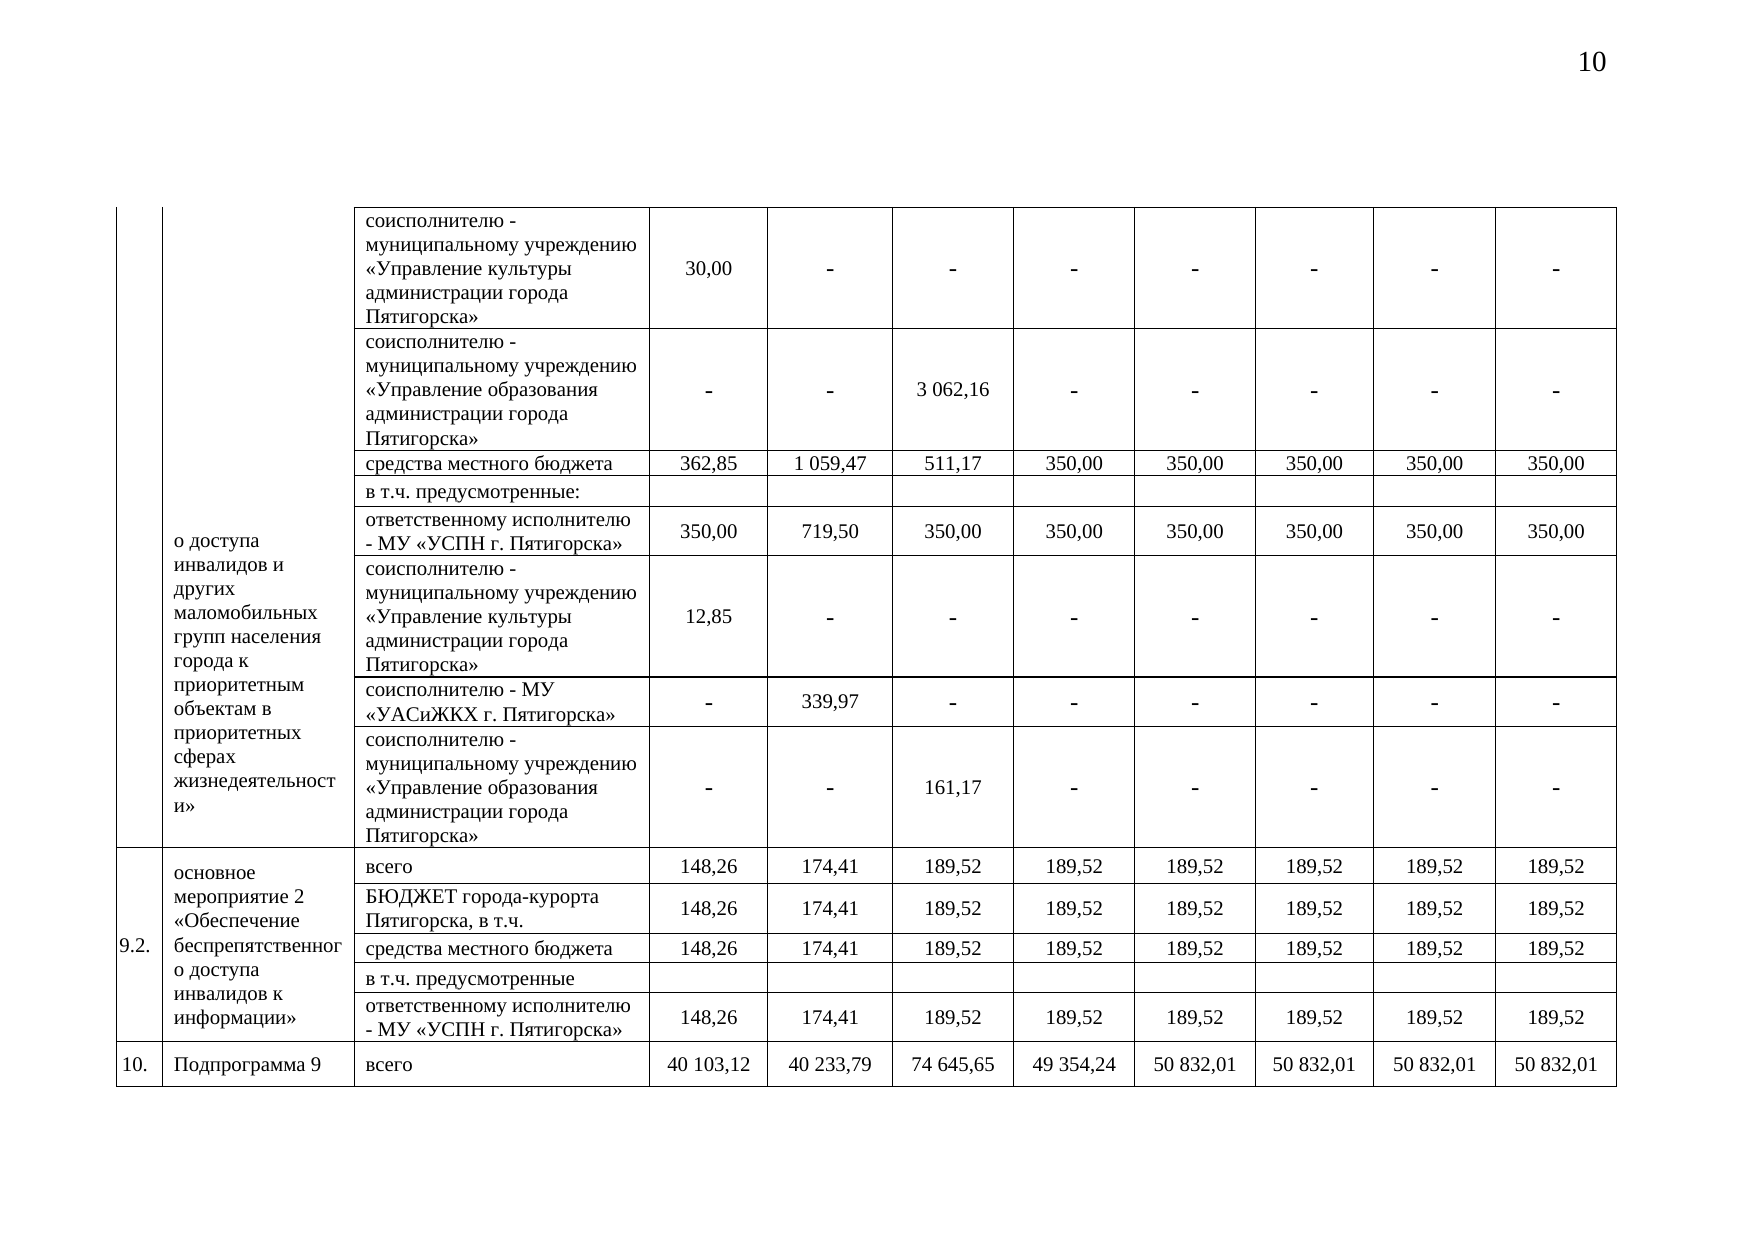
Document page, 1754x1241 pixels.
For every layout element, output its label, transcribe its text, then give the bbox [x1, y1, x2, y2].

table_cell - [1496, 329, 1616, 449]
table_cell 40 103,12 [650, 1042, 767, 1086]
table_cell 189,52 [1014, 993, 1134, 1041]
table_cell в т.ч. предусмотренные: [355, 476, 649, 506]
table_cell - [768, 556, 892, 676]
table_cell 189,52 [1374, 884, 1495, 932]
table_cell 189,52 [1256, 993, 1373, 1041]
table_cell 189,52 [893, 884, 1013, 932]
table_cell - [1374, 329, 1495, 449]
table_cell основное мероприятие 2 «Обеспечение беспрепятственного доступа инвалидов к информации» [163, 848, 354, 1041]
table_cell - [1014, 329, 1134, 449]
table_cell 350,00 [1135, 451, 1255, 474]
table_cell 50 832,01 [1374, 1042, 1495, 1086]
table_cell 174,41 [768, 884, 892, 932]
table_cell - [1256, 556, 1373, 676]
table_cell - [768, 208, 892, 328]
table_cell - [1135, 556, 1255, 676]
table_cell 9.2. [117, 848, 162, 1041]
table_cell [1135, 476, 1255, 506]
table_cell 350,00 [1256, 507, 1373, 555]
table_cell 189,52 [1496, 993, 1616, 1041]
table_cell - [1496, 556, 1616, 676]
table_cell 30,00 [650, 208, 767, 328]
table_cell 189,52 [1256, 848, 1373, 883]
table_cell 350,00 [1256, 451, 1373, 474]
table_cell - [1135, 678, 1255, 726]
table_cell всего [355, 1042, 649, 1086]
table_cell 350,00 [1374, 451, 1495, 474]
table_cell - [1374, 678, 1495, 726]
table_cell 189,52 [1256, 934, 1373, 962]
table_cell - [650, 678, 767, 726]
table_cell соисполнителю - муниципальному учреждению «Управление образования администрации города Пятигорска» [355, 329, 649, 449]
table_cell 189,52 [1496, 848, 1616, 883]
table_cell [1014, 476, 1134, 506]
table_cell - [1014, 678, 1134, 726]
table_cell [650, 476, 767, 506]
table_cell 362,85 [650, 451, 767, 474]
table_cell 189,52 [1135, 848, 1255, 883]
table_cell - [768, 329, 892, 449]
table_cell 339,97 [768, 678, 892, 726]
table_cell - [1374, 727, 1495, 847]
table_cell соисполнителю - МУ «УАСиЖКХ г. Пятигорска» [355, 678, 649, 726]
table_cell - [1135, 329, 1255, 449]
table_cell - [1014, 727, 1134, 847]
table_cell 350,00 [1014, 451, 1134, 474]
table_cell 148,26 [650, 993, 767, 1041]
table_cell всего [355, 848, 649, 883]
table_cell [1496, 963, 1616, 992]
table_cell 12,85 [650, 556, 767, 676]
table_cell 3 062,16 [893, 329, 1013, 449]
table_cell 148,26 [650, 848, 767, 883]
table_cell [1374, 476, 1495, 506]
table_cell соисполнителю - муниципальному учреждению «Управление культуры администрации города Пятигорска» [355, 208, 649, 328]
table_cell - [1256, 329, 1373, 449]
table_cell [768, 963, 892, 992]
table_cell 189,52 [1135, 934, 1255, 962]
table_cell соисполнителю - муниципальному учреждению «Управление образования администрации города Пятигорска» [355, 727, 649, 847]
table_cell [768, 476, 892, 506]
table_cell 189,52 [1374, 993, 1495, 1041]
table_cell - [650, 329, 767, 449]
table_cell [893, 476, 1013, 506]
table_cell 1 059,47 [768, 451, 892, 474]
table_cell 350,00 [1014, 507, 1134, 555]
table_cell - [1014, 208, 1134, 328]
table_cell - [1256, 727, 1373, 847]
table_cell [1374, 963, 1495, 992]
table_cell 148,26 [650, 934, 767, 962]
table_cell 189,52 [1374, 848, 1495, 883]
table_cell 50 832,01 [1496, 1042, 1616, 1086]
table_cell 189,52 [893, 934, 1013, 962]
table_cell [1256, 963, 1373, 992]
table_cell - [1256, 678, 1373, 726]
table_cell - [1496, 208, 1616, 328]
table_cell 189,52 [1496, 934, 1616, 962]
table_cell - [893, 678, 1013, 726]
table_cell 189,52 [1374, 934, 1495, 962]
table_cell 189,52 [1014, 934, 1134, 962]
table_cell [1135, 963, 1255, 992]
table_cell 161,17 [893, 727, 1013, 847]
table_cell 74 645,65 [893, 1042, 1013, 1086]
table_cell - [1014, 556, 1134, 676]
table_cell - [1135, 208, 1255, 328]
table_cell в т.ч. предусмотренные [355, 963, 649, 992]
table_cell 719,50 [768, 507, 892, 555]
table_cell - [1496, 727, 1616, 847]
table_cell - [1374, 208, 1495, 328]
table_cell [1496, 476, 1616, 506]
table_cell ответственному исполнителю - МУ «УСПН г. Пятигорска» [355, 507, 649, 555]
table_cell [650, 963, 767, 992]
table_cell [1256, 476, 1373, 506]
table_cell 350,00 [1374, 507, 1495, 555]
table_cell 189,52 [1135, 884, 1255, 932]
table_cell соисполнителю - муниципальному учреждению «Управление культуры администрации города Пятигорска» [355, 556, 649, 676]
table_cell средства местного бюджета [355, 934, 649, 962]
table_cell 350,00 [650, 507, 767, 555]
table_cell - [893, 556, 1013, 676]
table_cell 148,26 [650, 884, 767, 932]
table_cell 350,00 [893, 507, 1013, 555]
table_cell 10. [117, 1042, 162, 1086]
table_cell 49 354,24 [1014, 1042, 1134, 1086]
table_cell 174,41 [768, 848, 892, 883]
table_cell БЮДЖЕТ города-курорта Пятигорска, в т.ч. [355, 884, 649, 932]
table_cell 350,00 [1496, 451, 1616, 474]
table_cell - [893, 208, 1013, 328]
table_cell - [768, 727, 892, 847]
table_cell - [1256, 208, 1373, 328]
table_cell 189,52 [893, 993, 1013, 1041]
table_cell 511,17 [893, 451, 1013, 474]
table_cell 189,52 [1256, 884, 1373, 932]
table_cell 189,52 [1496, 884, 1616, 932]
table_cell [1014, 963, 1134, 992]
table_cell - [1496, 678, 1616, 726]
table_cell 174,41 [768, 934, 892, 962]
table_cell 174,41 [768, 993, 892, 1041]
table_cell 350,00 [1496, 507, 1616, 555]
table_cell 189,52 [1135, 993, 1255, 1041]
table_cell ответственному исполнителю - МУ «УСПН г. Пятигорска» [355, 993, 649, 1041]
table_cell 50 832,01 [1135, 1042, 1255, 1086]
table_cell - [1135, 727, 1255, 847]
table_cell - [650, 727, 767, 847]
table_cell 189,52 [1014, 848, 1134, 883]
table_cell 189,52 [893, 848, 1013, 883]
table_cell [163, 1042, 354, 1086]
table_cell 50 832,01 [1256, 1042, 1373, 1086]
table_cell [893, 963, 1013, 992]
table_cell - [1374, 556, 1495, 676]
table_cell средства местного бюджета [355, 451, 649, 474]
table_cell 350,00 [1135, 507, 1255, 555]
table_cell 189,52 [1014, 884, 1134, 932]
table_cell 40 233,79 [768, 1042, 892, 1086]
